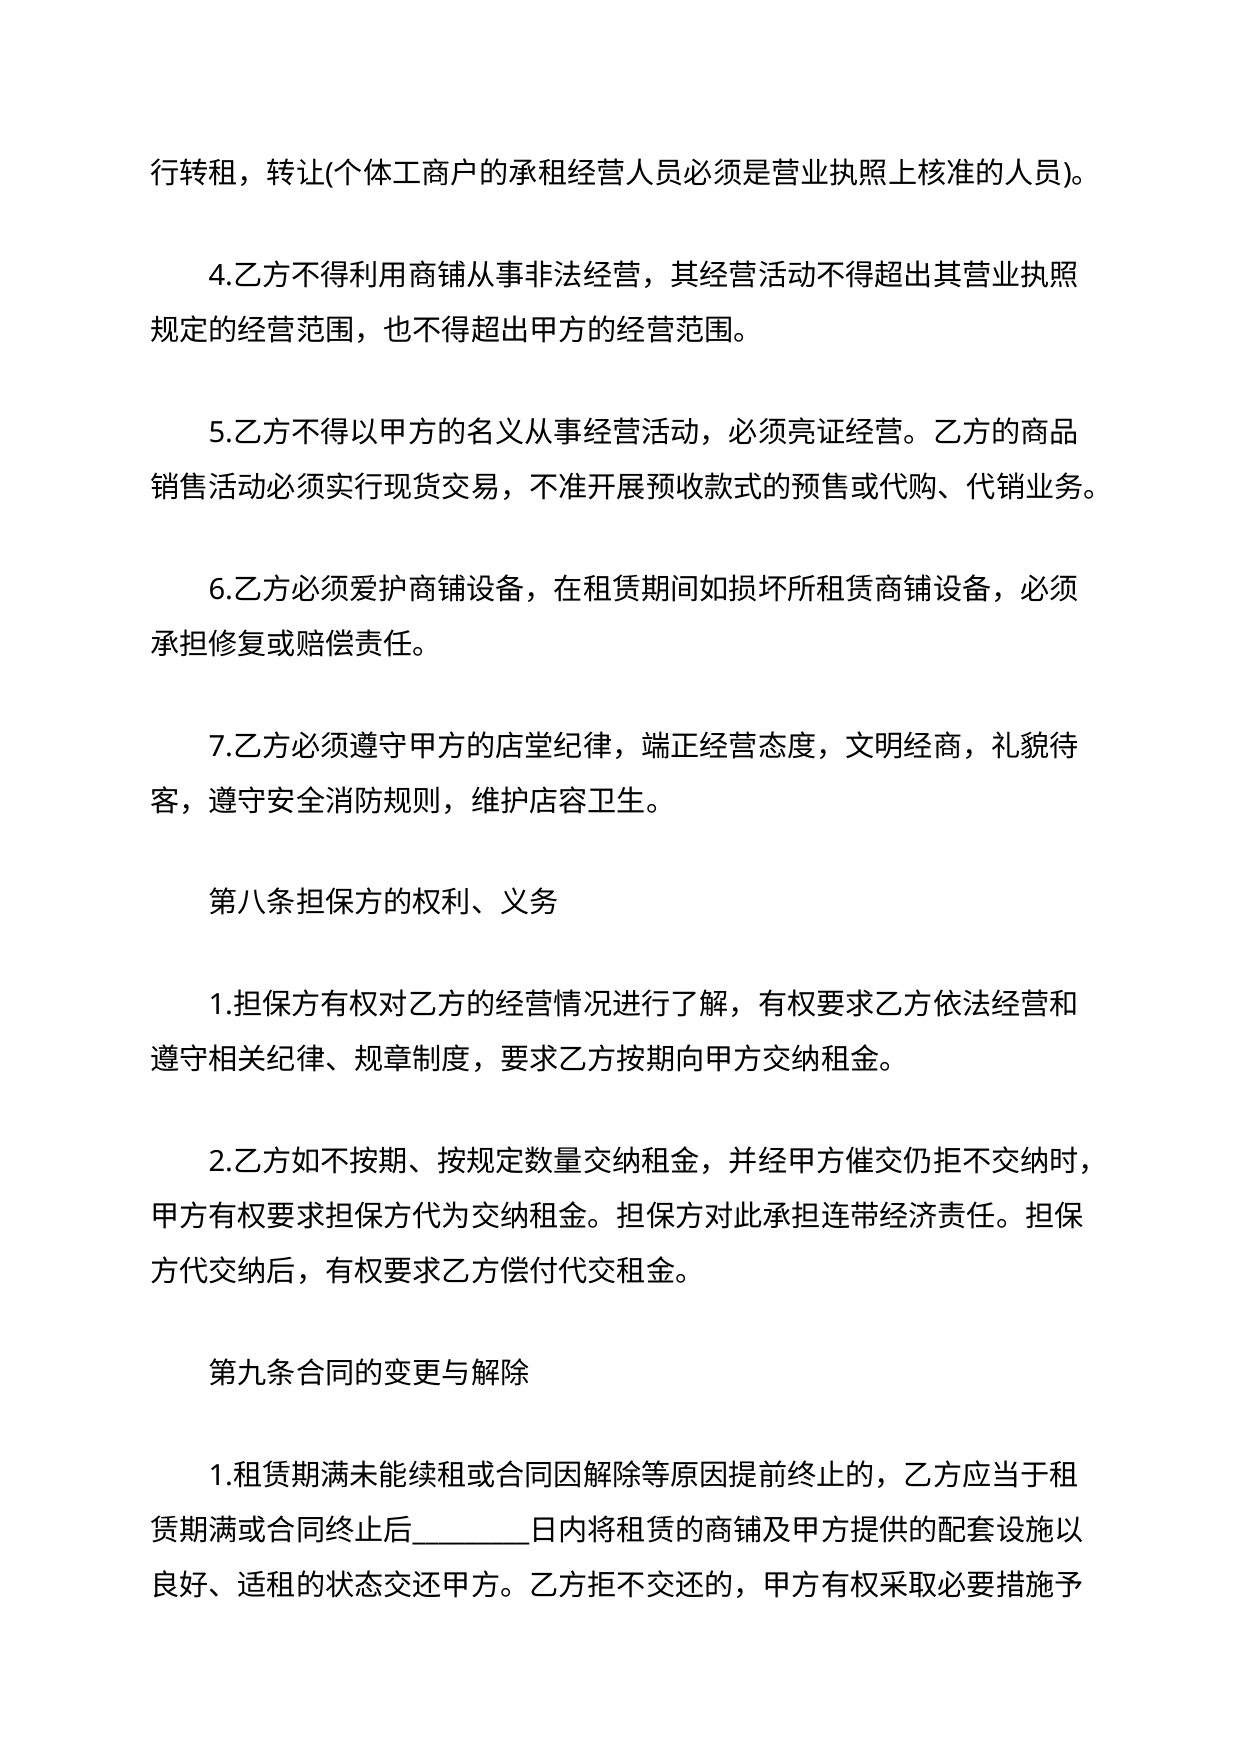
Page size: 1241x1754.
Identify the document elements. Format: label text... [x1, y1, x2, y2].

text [150, 150, 1090, 192]
text 7.乙方必须遵守甲方的店堂纪律，端正经营态度，文明经商，礼貌待客，遵守安全消防规则，维护店容卫生。 [150, 722, 1090, 819]
text 第九条合同的变更与解除 [150, 1349, 1090, 1392]
text 1.担保方有权对乙方的经营情况进行了解，有权要求乙方依法经营和遵守相关纪律、规章制度，要求乙方按期向甲方交纳租金。 [150, 981, 1090, 1078]
text 第八条担保方的权利、义务 [150, 879, 1090, 921]
text 4.乙方不得利用商铺从事非法经营，其经营活动不得超出其营业执照规定的经营范围，也不得超出甲方的经营范围。 [150, 252, 1090, 349]
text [150, 1451, 1090, 1603]
text 5.乙方不得以甲方的名义从事经营活动，必须亮证经营。乙方的商品销售活动必须实行现货交易，不准开展预收款式的预售或代购、代销业务。 [150, 409, 1090, 506]
text 6.乙方必须爱护商铺设备，在租赁期间如损坏所租赁商铺设备，必须承担修复或赔偿责任。 [150, 566, 1090, 663]
text 2.乙方如不按期、按规定数量交纳租金，并经甲方催交仍拒不交纳时，甲方有权要求担保方代为交纳租金。担保方对此承担连带经济责任。担保方代交纳后，有权要求乙方偿付代交租金。 [150, 1138, 1090, 1290]
